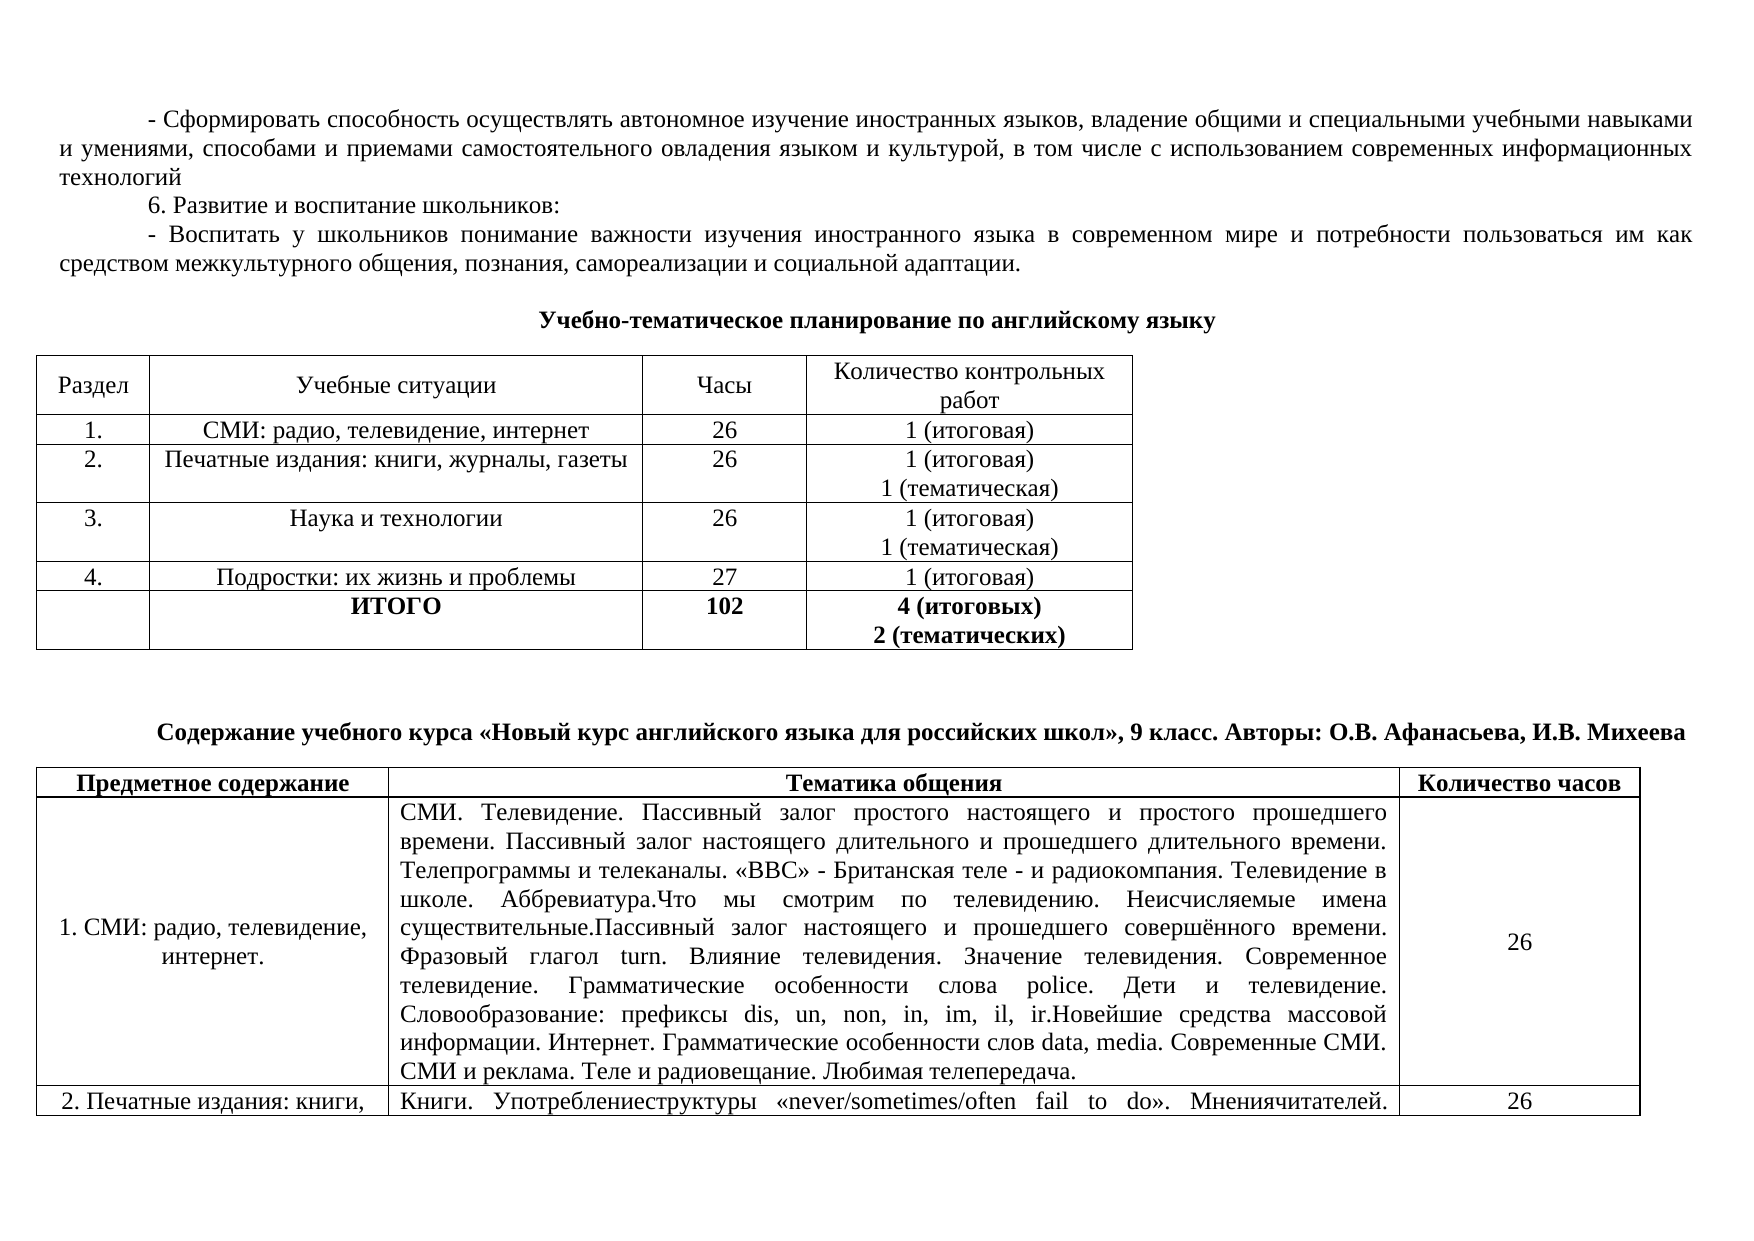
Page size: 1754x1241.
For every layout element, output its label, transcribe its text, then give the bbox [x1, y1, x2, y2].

table_cell 26 [643, 503, 806, 561]
table_cell Печатные издания: книги, журналы, газеты [150, 445, 642, 502]
text - Сформировать способность осуществлять автономное изучение иностранных языков, владение общими и специальными учебными навыками и умениями, способами и приемами самостоятельного овладения языком и культурой, в том числе с использованием современных информационных технологий [59, 104, 1695, 191]
table_cell 26 [643, 445, 806, 502]
table_header Количество контрольных работ [807, 356, 1132, 414]
table_cell СМИ. Телевидение. Пассивный залог простого настоящего и простого прошедшего времени. Пассивный залог настоящего длительного и прошедшего длительного времени. Телепрограммы и телеканалы. «ВВС» - Британская теле - и радиокомпания. Телевидение в школе. Аббревиатура.Что мы смотрим по телевидению. Неисчисляемые имена существительные.Пассивный залог настоящего и прошедшего совершённого времени. Фразовый глагол turn. Влияние телевидения. Значение телевидения. Современное телевидение. Грамматические особенности слова police. Дети и телевидение. Словообразование: префиксы dis, un, non, in, im, il, ir.Новейшие средства массовой информации. Интернет. Грамматические особенности слов data, media. Современные СМИ. СМИ и реклама. Теле и радиовещание. Любимая телепередача. [389, 798, 1399, 1085]
table_header Количество часов [1400, 768, 1639, 796]
table_cell [37, 591, 149, 649]
table_cell 26 [643, 415, 806, 443]
table_cell 1 (итоговая) [807, 415, 1132, 443]
table_cell 27 [643, 562, 806, 590]
table_cell 26 [1400, 798, 1639, 1085]
table_cell Наука и технологии [150, 503, 642, 561]
table_header Часы [643, 356, 806, 414]
table_cell 1 (итоговая) 1 (тематическая) [807, 445, 1132, 502]
table_cell 1. [37, 415, 149, 443]
table_cell 4. [37, 562, 149, 590]
text - Воспитать у школьников понимание важности изучения иностранного языка в современном мире и потребности пользоваться им как средством межкультурного общения, познания, самореализации и социальной адаптации. [59, 219, 1695, 277]
table_header Раздел [37, 356, 149, 414]
text Учебно-тематическое планирование по английскому языку [59, 306, 1695, 334]
table_cell 1 (итоговая) 1 (тематическая) [807, 503, 1132, 561]
table_cell 26 [1400, 1086, 1639, 1115]
table_header Тематика общения [389, 768, 1399, 796]
table_cell 2. [37, 445, 149, 502]
table_cell 1. СМИ: радио, телевидение, интернет. [37, 798, 388, 1085]
text 6. Развитие и воспитание школьников: [59, 191, 1695, 219]
table_header Учебные ситуации [150, 356, 642, 414]
table_cell 102 [643, 591, 806, 649]
table_cell Подростки: их жизнь и проблемы [150, 562, 642, 590]
table_header Предметное содержание [37, 768, 388, 796]
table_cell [389, 1086, 1399, 1115]
table_cell 4 (итоговых) 2 (тематических) [807, 591, 1132, 649]
table_cell ИТОГО [150, 591, 642, 649]
table_cell 1 (итоговая) [807, 562, 1132, 590]
text Содержание учебного курса «Новый курс английского языка для российских школ», 9 класс. Авторы: О.В. Афанасьева, И.В. Михеева [59, 717, 1695, 746]
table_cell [37, 1086, 388, 1115]
table_cell СМИ: радио, телевидение, интернет [150, 415, 642, 443]
table_cell 3. [37, 503, 149, 561]
